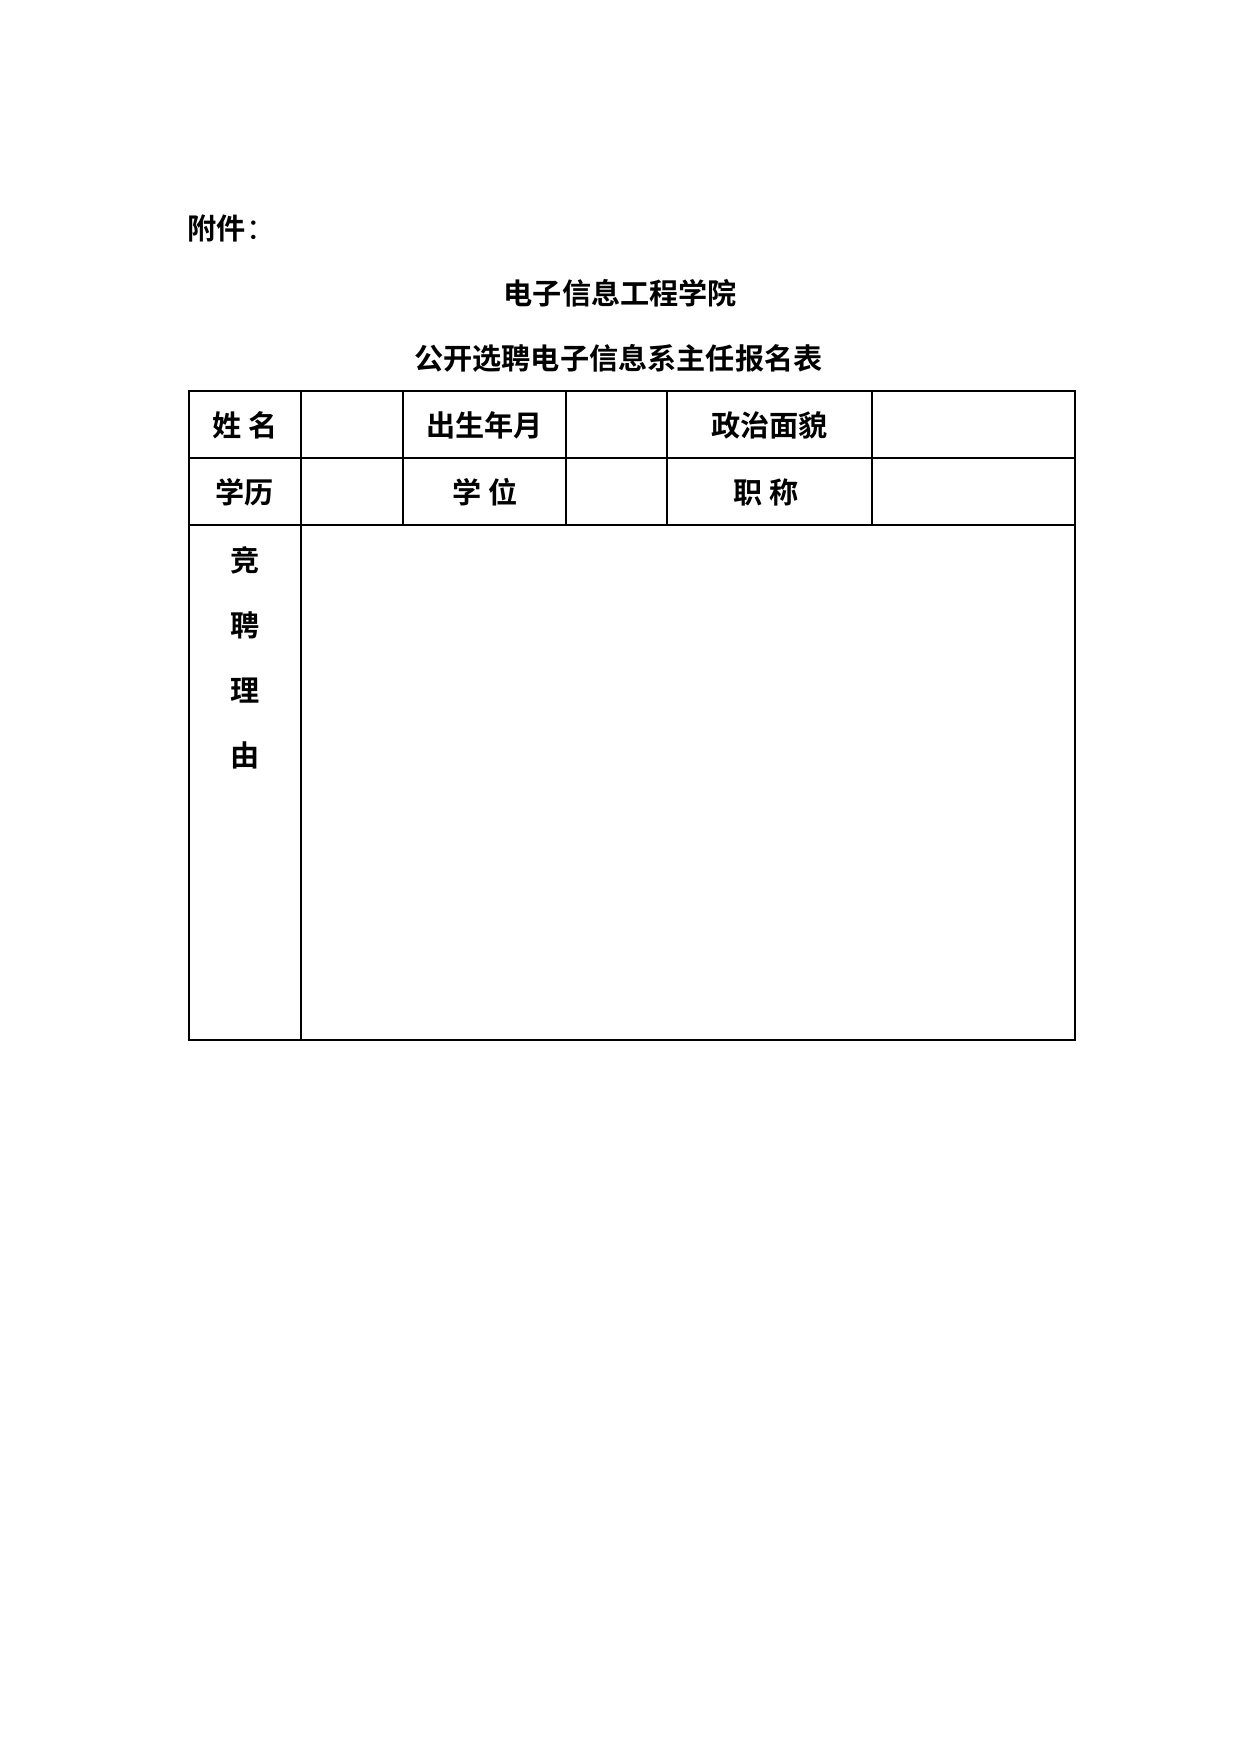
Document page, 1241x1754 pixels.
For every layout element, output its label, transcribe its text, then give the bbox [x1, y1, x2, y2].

table_header 出生年月 [404, 392, 565, 457]
table_header 姓 名 [190, 392, 300, 457]
table_cell 职 称 [668, 459, 871, 524]
table_header [873, 392, 1074, 457]
table_cell [567, 459, 666, 524]
table_header [567, 392, 666, 457]
table_header [302, 392, 402, 457]
table_cell [302, 459, 402, 524]
text 公开选聘电子信息系主任报名表 [187, 324, 1053, 389]
table_cell [873, 459, 1074, 524]
table_cell [302, 526, 1074, 1039]
table_cell 学 位 [404, 459, 565, 524]
text 电子信息工程学院 [187, 259, 1053, 324]
table_cell 竞 聘 理 由 [190, 526, 300, 1039]
table_cell 学历 [190, 459, 300, 524]
table_header 政治面貌 [668, 392, 871, 457]
text 附件： [187, 194, 1053, 259]
